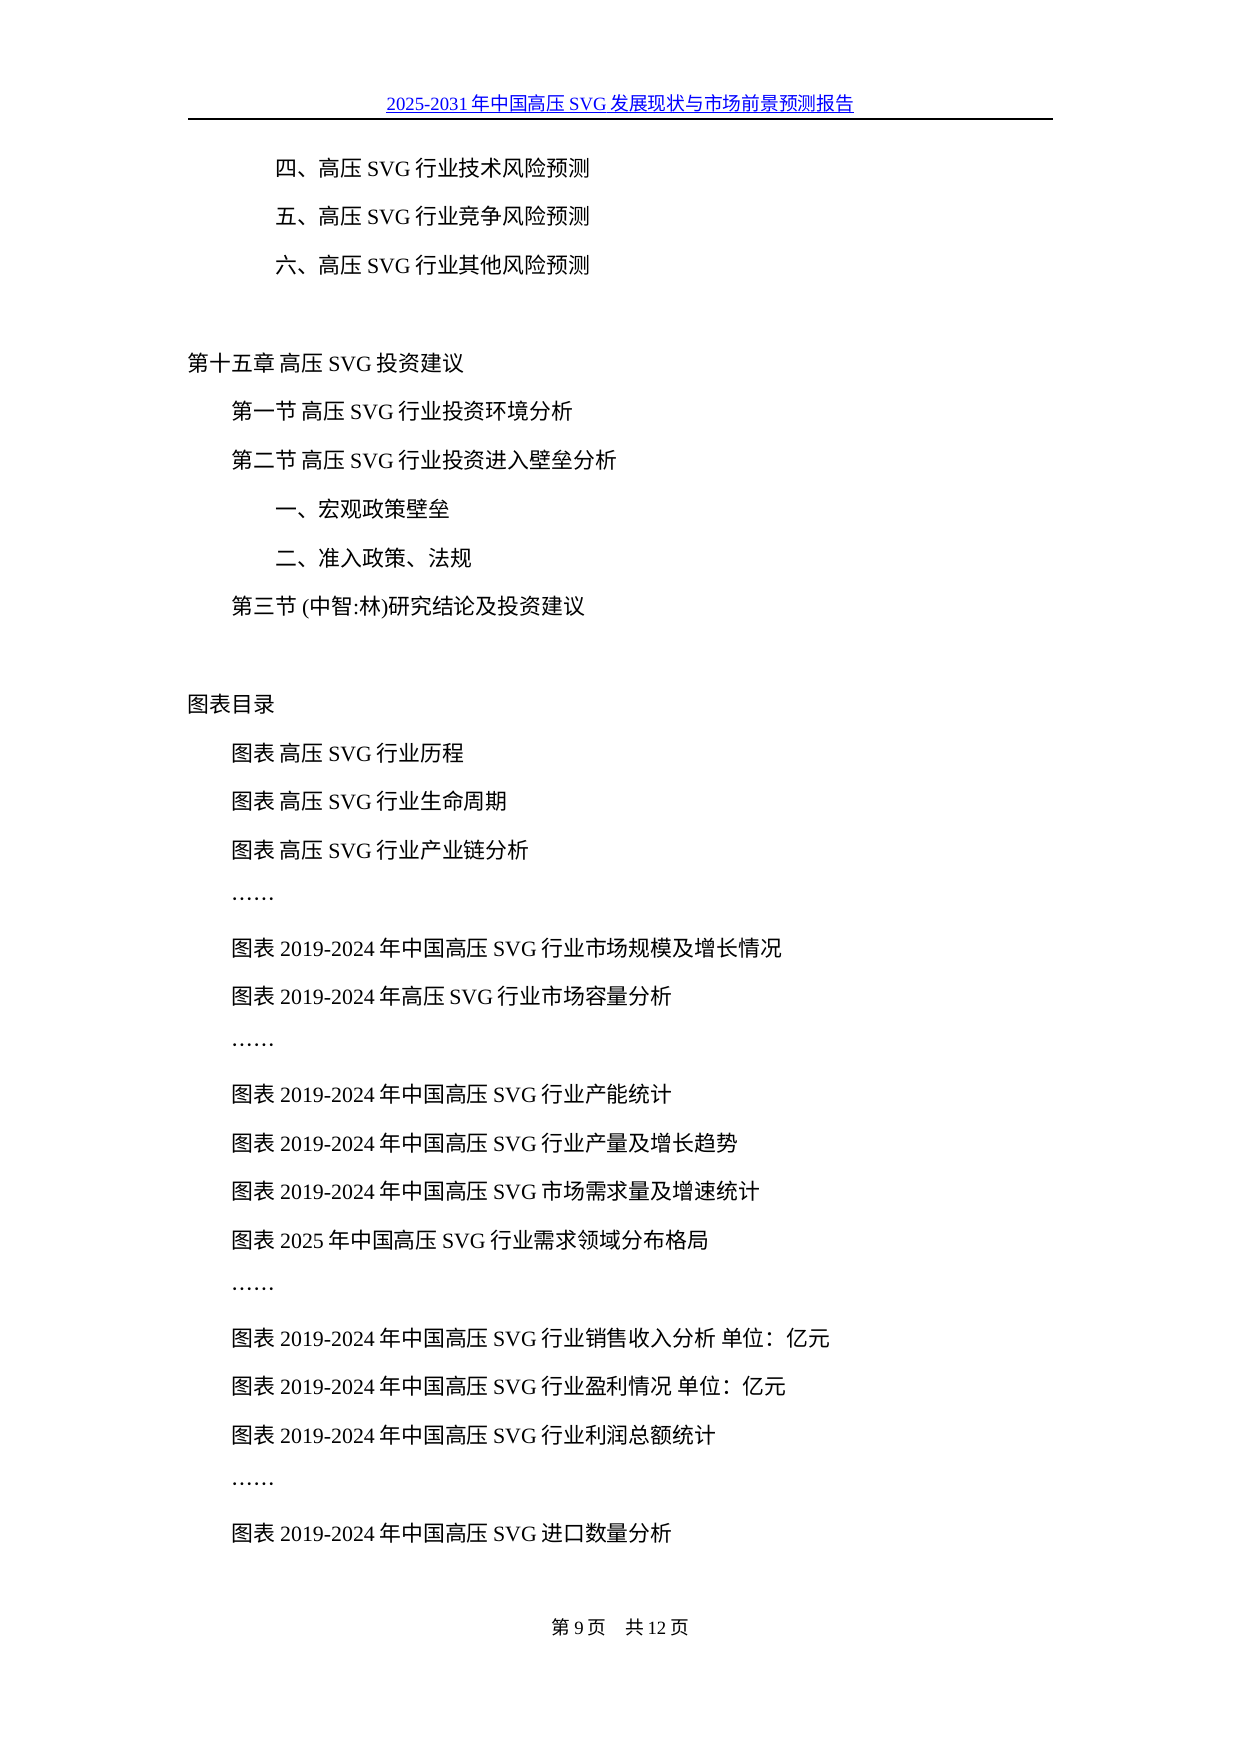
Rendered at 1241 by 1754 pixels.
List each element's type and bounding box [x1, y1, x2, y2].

text [187, 150, 1053, 1548]
